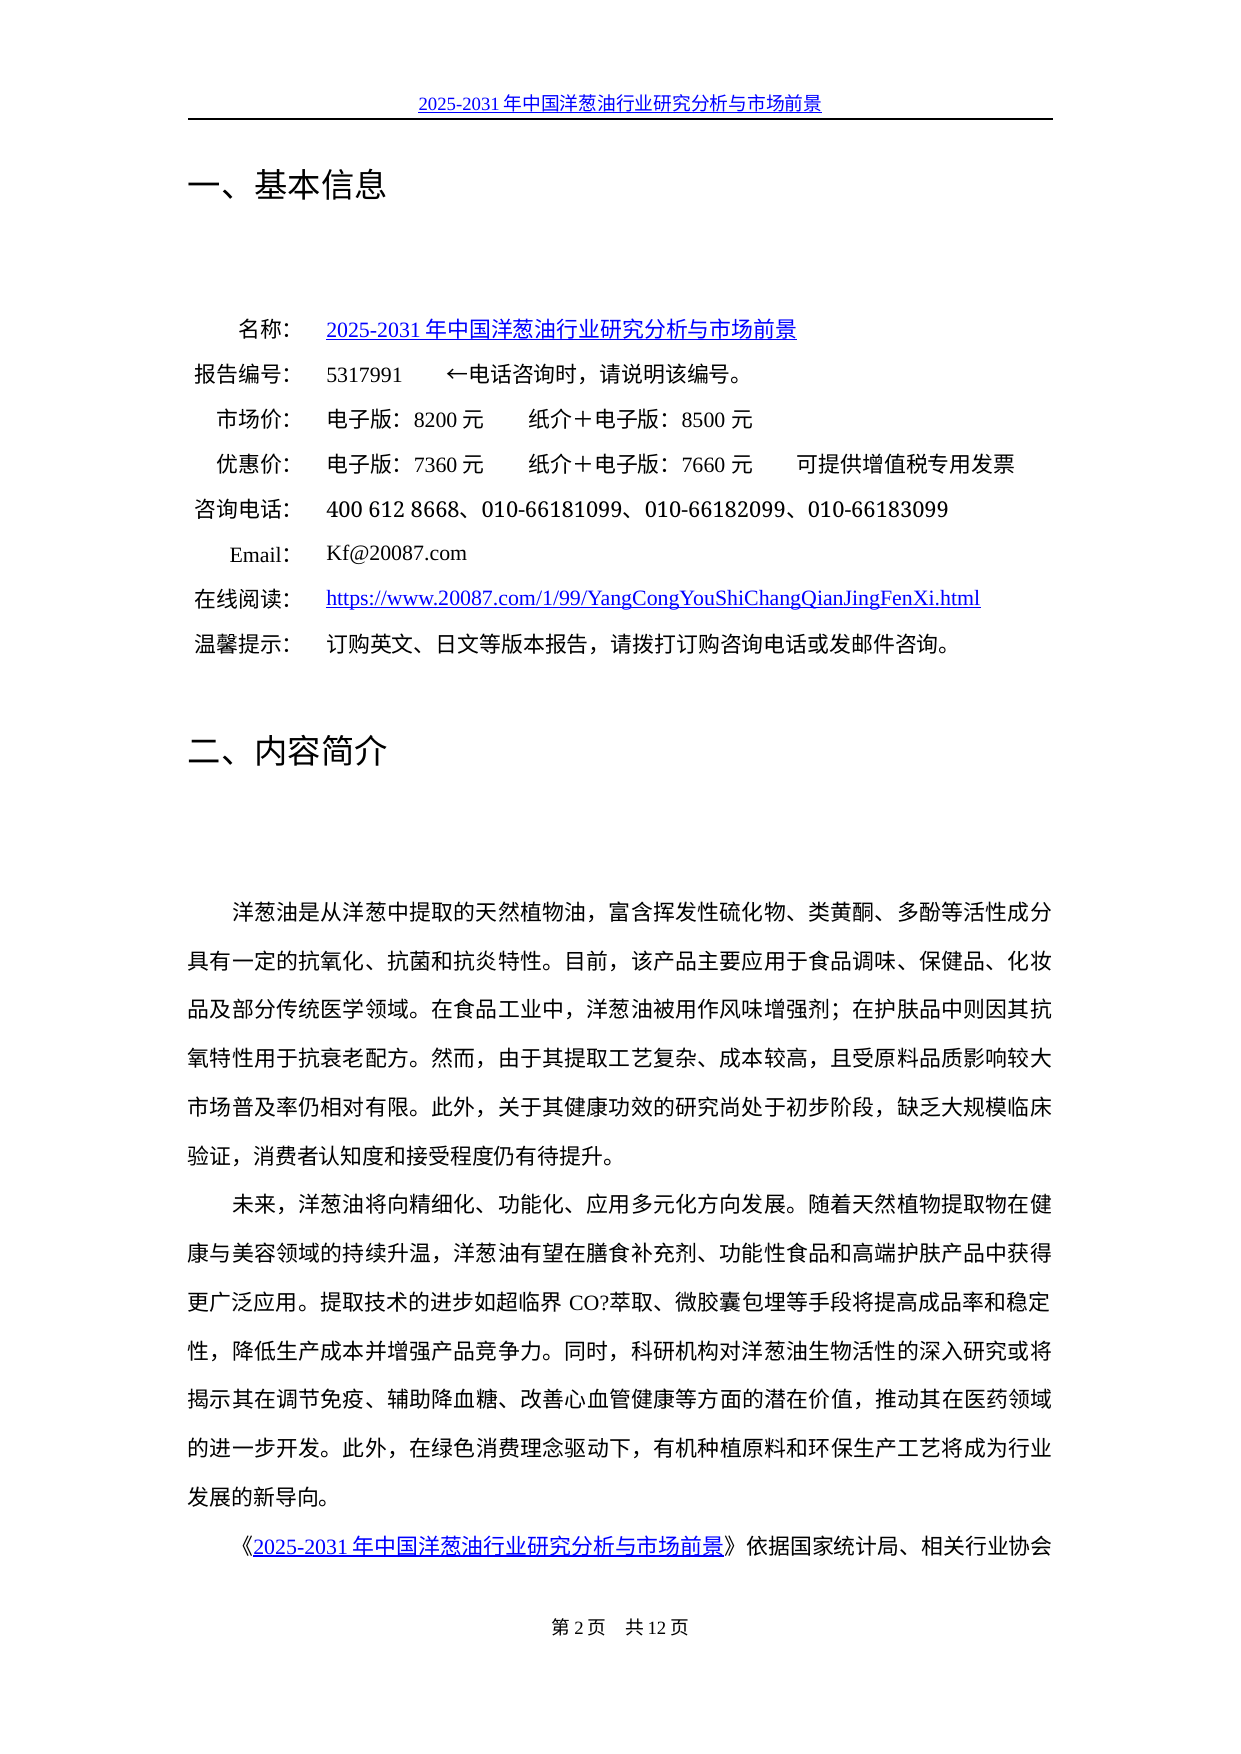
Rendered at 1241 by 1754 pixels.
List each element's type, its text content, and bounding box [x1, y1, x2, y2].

table_cell 咨询电话： [167, 492, 315, 537]
table_cell 400 612 8668、010-66181099、010-66182099、010-66183099 [315, 492, 1073, 537]
table_header 名称： [167, 312, 315, 357]
table_cell [315, 582, 1073, 627]
table_cell 在线阅读： [167, 582, 315, 627]
table_cell 电子版：7360 元 纸介＋电子版：7660 元 可提供增值税专用发票 [315, 447, 1073, 492]
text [187, 894, 1053, 1561]
table_cell Kf@20087.com [315, 537, 1073, 582]
title 二、内容简介 [187, 717, 1053, 782]
table_cell 温馨提示： [167, 627, 315, 672]
table_cell Email： [167, 537, 315, 582]
table_cell 市场价： [167, 402, 315, 447]
table_cell 订购英文、日文等版本报告，请拨打订购咨询电话或发邮件咨询。 [315, 627, 1073, 672]
title 一、基本信息 [187, 150, 1053, 215]
table_cell 报告编号： [167, 357, 315, 402]
table_cell 优惠价： [167, 447, 315, 492]
table_header 2025-2031年中国洋葱油行业研究分析与市场前景 [315, 312, 1073, 357]
table_cell 5317991 ←电话咨询时，请说明该编号。 [315, 357, 1073, 402]
table_cell 电子版：8200 元 纸介＋电子版：8500 元 [315, 402, 1073, 447]
